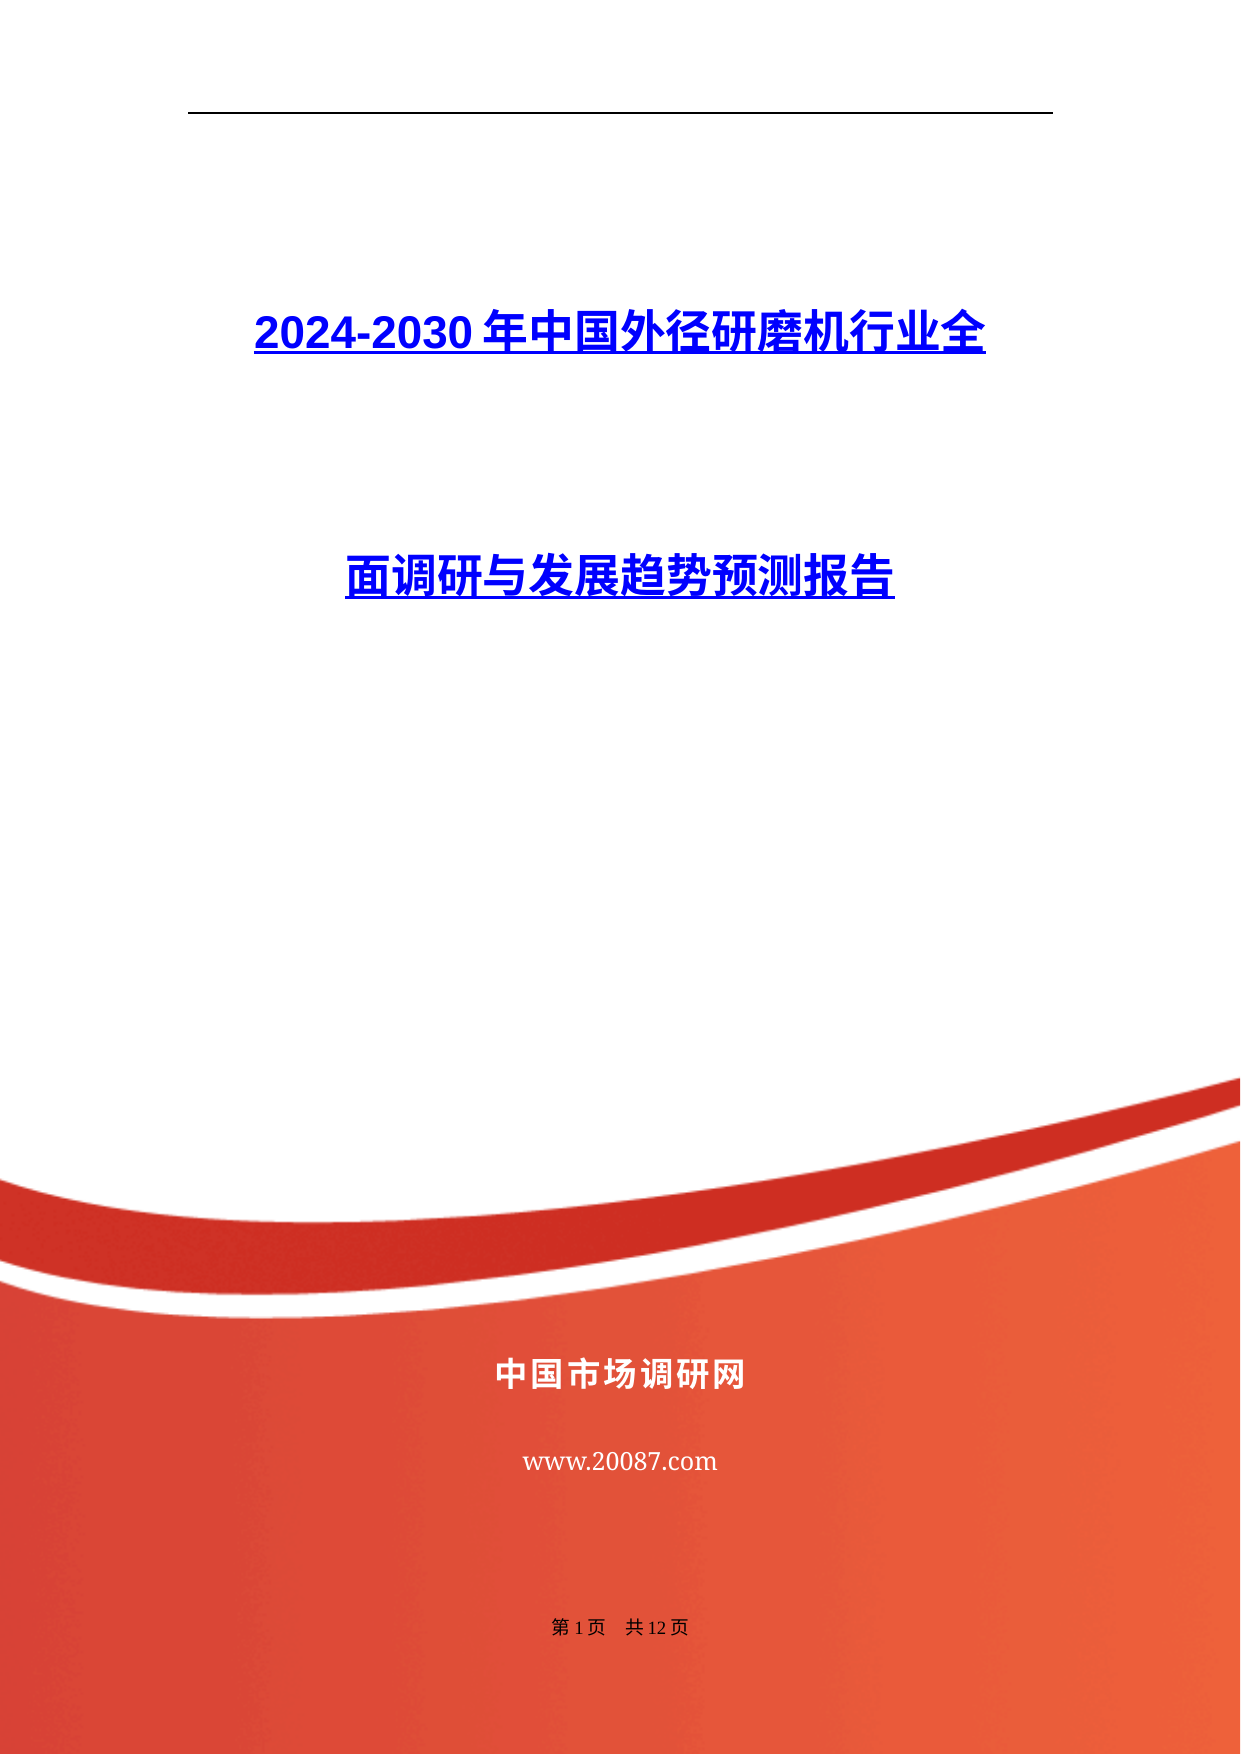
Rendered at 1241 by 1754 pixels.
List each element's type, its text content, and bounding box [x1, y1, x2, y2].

table_header 2024-2030年中国外径研磨机行业全面调研与发展趋势预测报告 [188, 207, 1053, 773]
picture [0, 1006, 1241, 1754]
text www.20087.com [187, 1428, 1053, 1493]
subtitle 中国市场调研网 [187, 1339, 1053, 1404]
